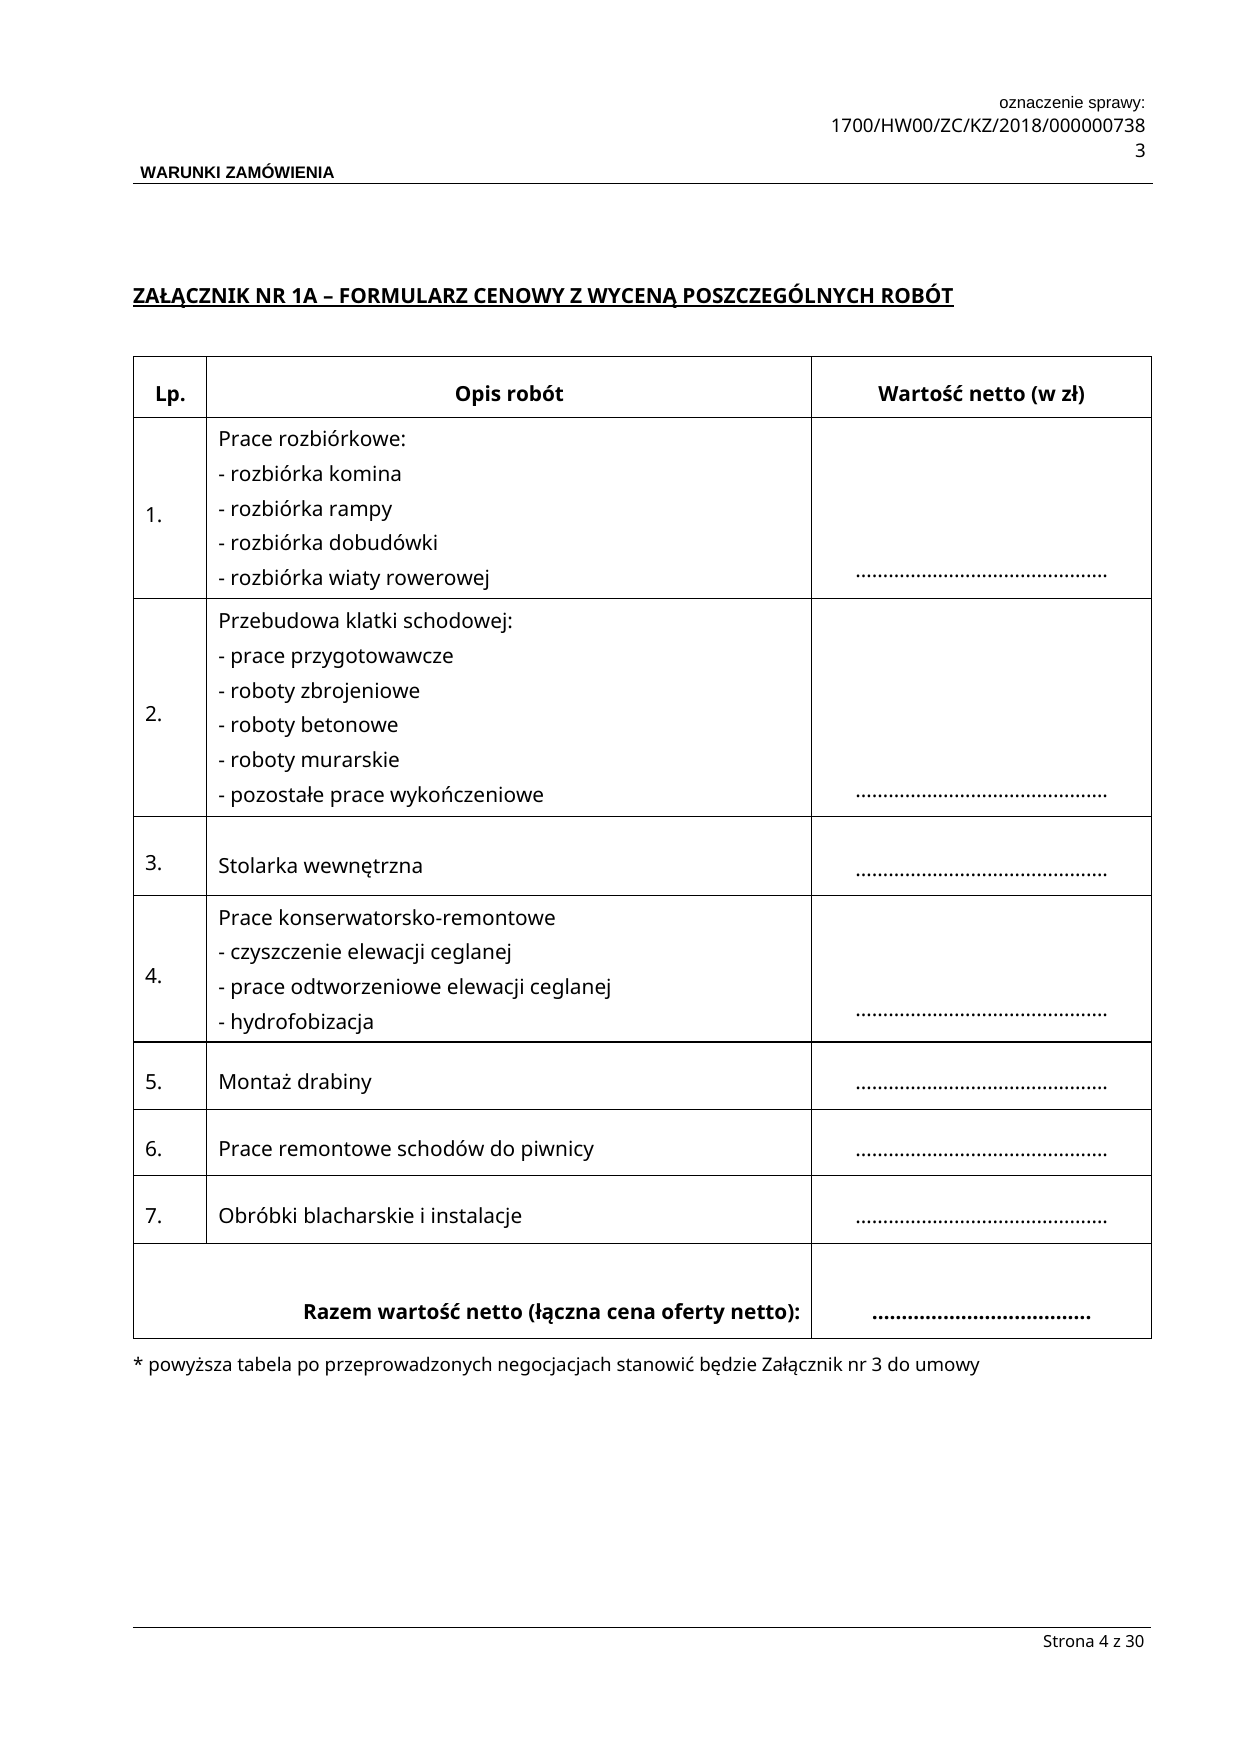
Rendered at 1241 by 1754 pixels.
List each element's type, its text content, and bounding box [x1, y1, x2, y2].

table_cell ………………………………………. [812, 817, 1151, 895]
table_cell 6. [134, 1110, 206, 1175]
table_cell ………………………………………. [812, 1176, 1151, 1242]
table_cell Prace rozbiórkowe: - rozbiórka komina - rozbiórka rampy - rozbiórka dobudówki - rozbiórka wiaty rowerowej [207, 418, 811, 598]
table_cell ………………………………. [812, 1244, 1151, 1338]
table_cell 4. [134, 896, 206, 1041]
table_cell Montaż drabiny [207, 1043, 811, 1108]
table_cell 3. [134, 817, 206, 895]
table_cell ………………………………………. [812, 896, 1151, 1041]
table_cell Prace konserwatorsko-remontowe - czyszczenie elewacji ceglanej - prace odtworzeniowe elewacji ceglanej - hydrofobizacja [207, 896, 811, 1041]
subtitle Załącznik nr 1a – formularz cenowy z wyceną poszczególnych robót [133, 281, 1152, 309]
table_cell Prace remontowe schodów do piwnicy [207, 1110, 811, 1175]
table_header Opis robót [207, 357, 811, 417]
table_cell 7. [134, 1176, 206, 1242]
table_cell ………………………………………. [812, 599, 1151, 816]
table_header Wartość netto (w zł) [812, 357, 1151, 417]
table_cell ………………………………………. [812, 1043, 1151, 1108]
table_cell Razem wartość netto (łączna cena oferty netto): [134, 1244, 811, 1338]
table_cell 2. [134, 599, 206, 816]
table_cell ………………………………………. [812, 418, 1151, 598]
table_cell Stolarka wewnętrzna [207, 817, 811, 895]
table_cell 5. [134, 1043, 206, 1108]
text * powyższa tabela po przeprowadzonych negocjacjach stanowić będzie Załącznik nr 3 do umowy [133, 1351, 1152, 1377]
table_cell Obróbki blacharskie i instalacje [207, 1176, 811, 1242]
table_cell Przebudowa klatki schodowej: - prace przygotowawcze - roboty zbrojeniowe - roboty betonowe - roboty murarskie - pozostałe prace wykończeniowe [207, 599, 811, 816]
table_cell ………………………………………. [812, 1110, 1151, 1175]
table_cell 1. [134, 418, 206, 598]
table_header Lp. [134, 357, 206, 417]
